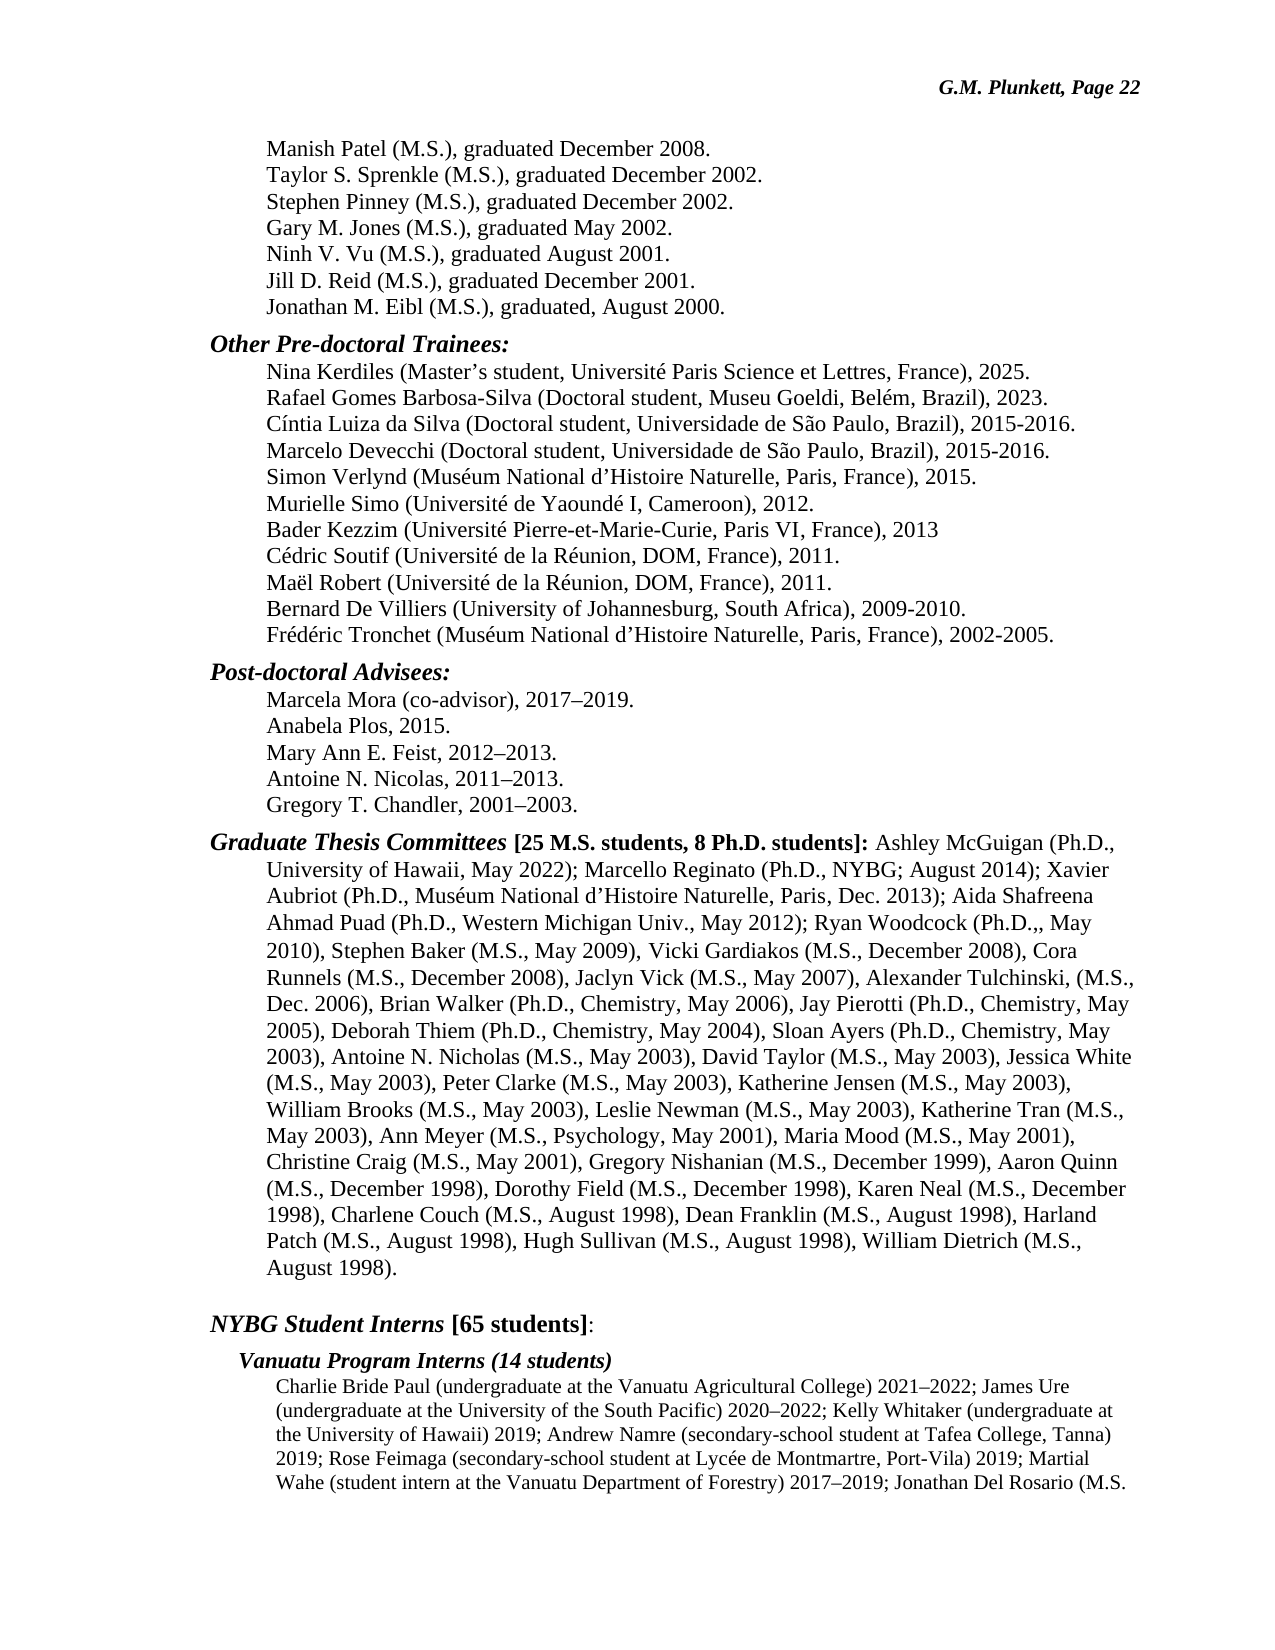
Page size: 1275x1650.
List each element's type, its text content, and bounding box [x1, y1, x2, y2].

text Post-doctoral Advisees: [210, 657, 1140, 686]
text Other Pre-doctoral Trainees: [210, 329, 1140, 358]
text Jill D. Reid (M.S.), graduated December 2001. [266, 267, 1140, 293]
text Gary M. Jones (M.S.), graduated May 2002. [266, 214, 1140, 240]
text Vanuatu Program Interns (14 students) [238, 1347, 1140, 1374]
text Gregory T. Chandler, 2001–2003. [266, 791, 1140, 818]
text Graduate Thesis Committees [25 M.S. students, 8 Ph.D. students]: Ashley McGuigan (Ph.D., University of Hawaii, May 2022); Marcello Reginato (Ph.D., NYBG; August 2014); Xavier Aubriot (Ph.D., Muséum National d’Histoire Naturelle, Paris, Dec. 2013); Aida Shafreena Ahmad Puad (Ph.D., Western Michigan Univ., May 2012); Ryan Woodcock (Ph.D.,, May 2010), Stephen Baker (M.S., May 2009), Vicki Gardiakos (M.S., December 2008), Cora Runnels (M.S., December 2008), Jaclyn Vick (M.S., May 2007), Alexander Tulchinski, (M.S., Dec. 2006), Brian Walker (Ph.D., Chemistry, May 2006), Jay Pierotti (Ph.D., Chemistry, May 2005), Deborah Thiem (Ph.D., Chemistry, May 2004), Sloan Ayers (Ph.D., Chemistry, May 2003), Antoine N. Nicholas (M.S., May 2003), David Taylor (M.S., May 2003), Jessica White (M.S., May 2003), Peter Clarke (M.S., May 2003), Katherine Jensen (M.S., May 2003), William Brooks (M.S., May 2003), Leslie Newman (M.S., May 2003), Katherine Tran (M.S., May 2003), Ann Meyer (M.S., Psychology, May 2001), Maria Mood (M.S., May 2001), Christine Craig (M.S., May 2001), Gregory Nishanian (M.S., December 1999), Aaron Quinn (M.S., December 1998), Dorothy Field (M.S., December 1998), Karen Neal (M.S., December 1998), Charlene Couch (M.S., August 1998), Dean Franklin (M.S., August 1998), Harland Patch (M.S., August 1998), Hugh Sullivan (M.S., August 1998), William Dietrich (M.S., August 1998). [210, 827, 1140, 1280]
text Marcela Mora (co-advisor), 2017–2019. [266, 686, 1140, 712]
text Frédéric Tronchet (Muséum National d’Histoire Naturelle, Paris, France), 2002-2005. [266, 621, 1140, 648]
text Bernard De Villiers (University of Johannesburg, South Africa), 2009-2010. [266, 595, 1140, 621]
text Cíntia Luiza da Silva (Doctoral student, Universidade de São Paulo, Brazil), 2015-2016. [266, 411, 1140, 437]
text NYBG Student Interns [65 students]: [210, 1309, 1140, 1338]
text Mary Ann E. Feist, 2012–2013. [266, 739, 1140, 765]
text Ninh V. Vu (M.S.), graduated August 2001. [266, 240, 1140, 267]
text Taylor S. Sprenkle (M.S.), graduated December 2002. [266, 161, 1140, 188]
text Murielle Simo (Université de Yaoundé I, Cameroon), 2012. [266, 489, 1140, 516]
text Manish Patel (M.S.), graduated December 2008. [266, 135, 1140, 161]
text Cédric Soutif (Université de la Réunion, DOM, France), 2011. [266, 542, 1140, 569]
text Antoine N. Nicolas, 2011–2013. [266, 765, 1140, 791]
text Marcelo Devecchi (Doctoral student, Universidade de São Paulo, Brazil), 2015-2016. [266, 437, 1140, 463]
text Simon Verlynd (Muséum National d’Histoire Naturelle, Paris, France), 2015. [266, 463, 1140, 489]
text Anabela Plos, 2015. [266, 712, 1140, 739]
text Rafael Gomes Barbosa-Silva (Doctoral student, Museu Goeldi, Belém, Brazil), 2023. [266, 384, 1140, 411]
text Stephen Pinney (M.S.), graduated December 2002. [266, 188, 1140, 214]
text Jonathan M. Eibl (M.S.), graduated, August 2000. [266, 293, 1140, 319]
text Maël Robert (Université de la Réunion, DOM, France), 2011. [266, 569, 1140, 595]
text Nina Kerdiles (Master’s student, Université Paris Science et Lettres, France), 2025. [266, 358, 1140, 384]
text Bader Kezzim (Université Pierre-et-Marie-Curie, Paris VI, France), 2013 [266, 516, 1140, 542]
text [276, 1374, 1140, 1494]
